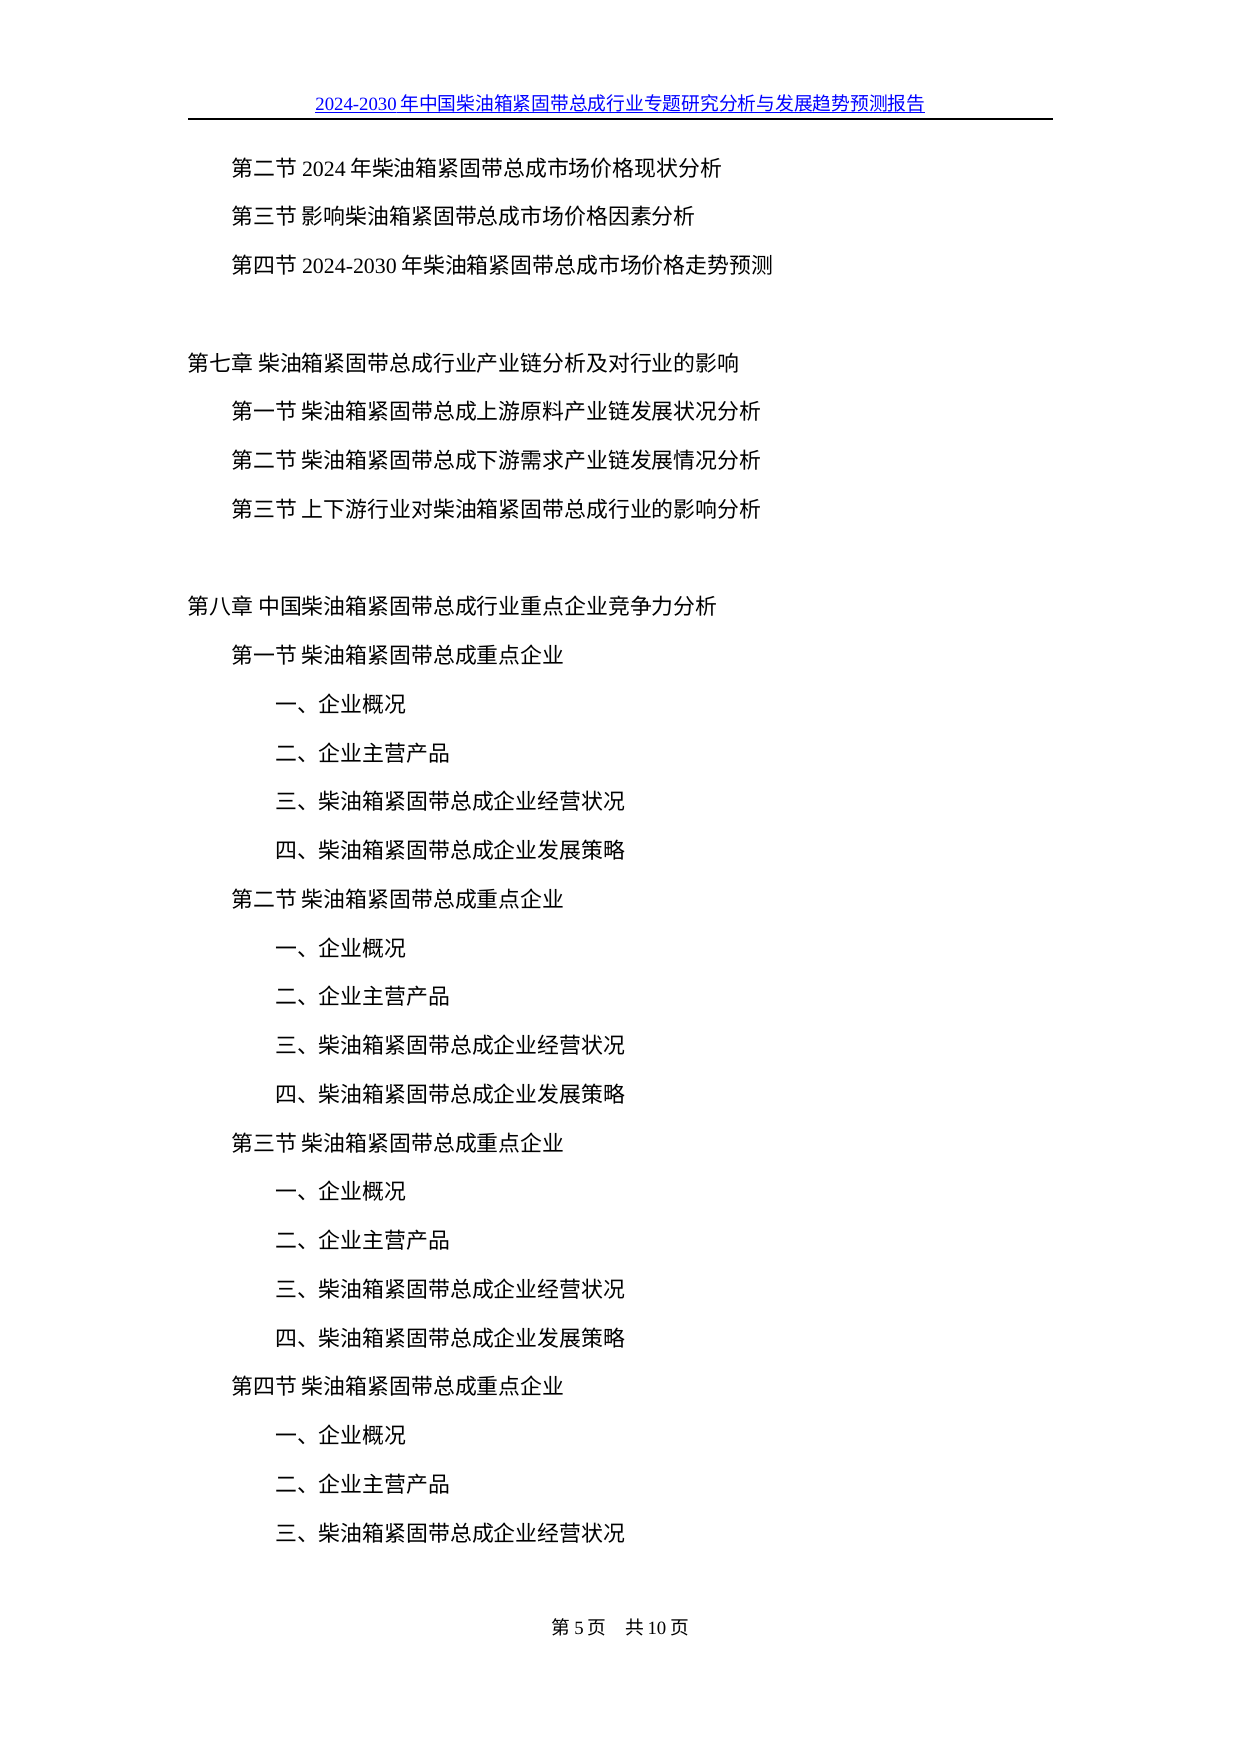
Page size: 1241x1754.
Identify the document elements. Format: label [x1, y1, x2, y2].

text [187, 150, 1053, 1548]
